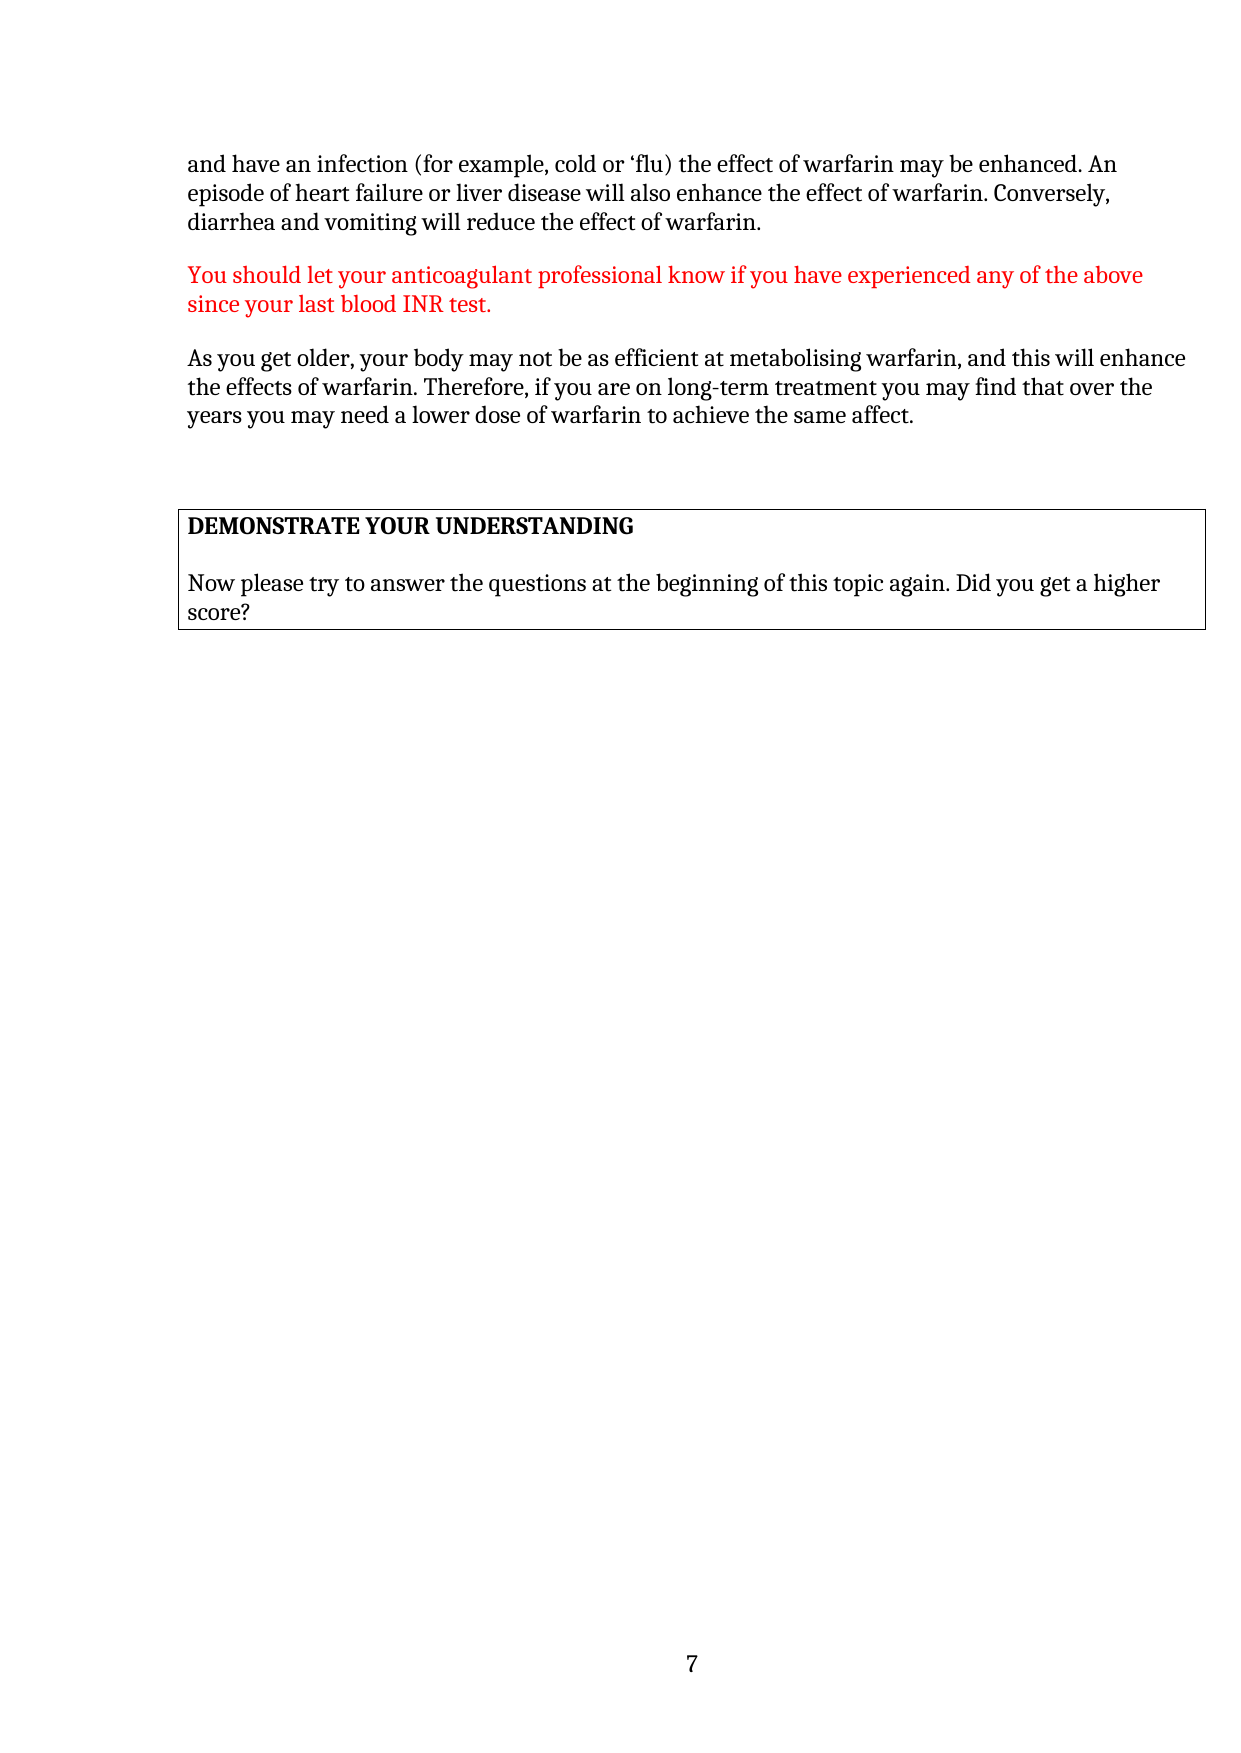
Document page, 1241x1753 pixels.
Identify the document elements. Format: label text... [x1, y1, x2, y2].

text DEMONSTRATE YOUR UNDERSTANDING [179, 510, 1205, 541]
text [187, 150, 1197, 236]
text Now please try to answer the questions at the beginning of this topic again. Did you get a higher score? [179, 566, 1205, 629]
text As you get older, your body may not be as efficient at metabolising warfarin, and this will enhance the effects of warfarin. Therefore, if you are on long-term treatment you may find that over the years you may need a lower dose of warfarin to achieve the same affect. [187, 344, 1197, 430]
text You should let your anticoagulant professional know if you have experienced any of the above since your last blood INR test. [187, 261, 1197, 319]
